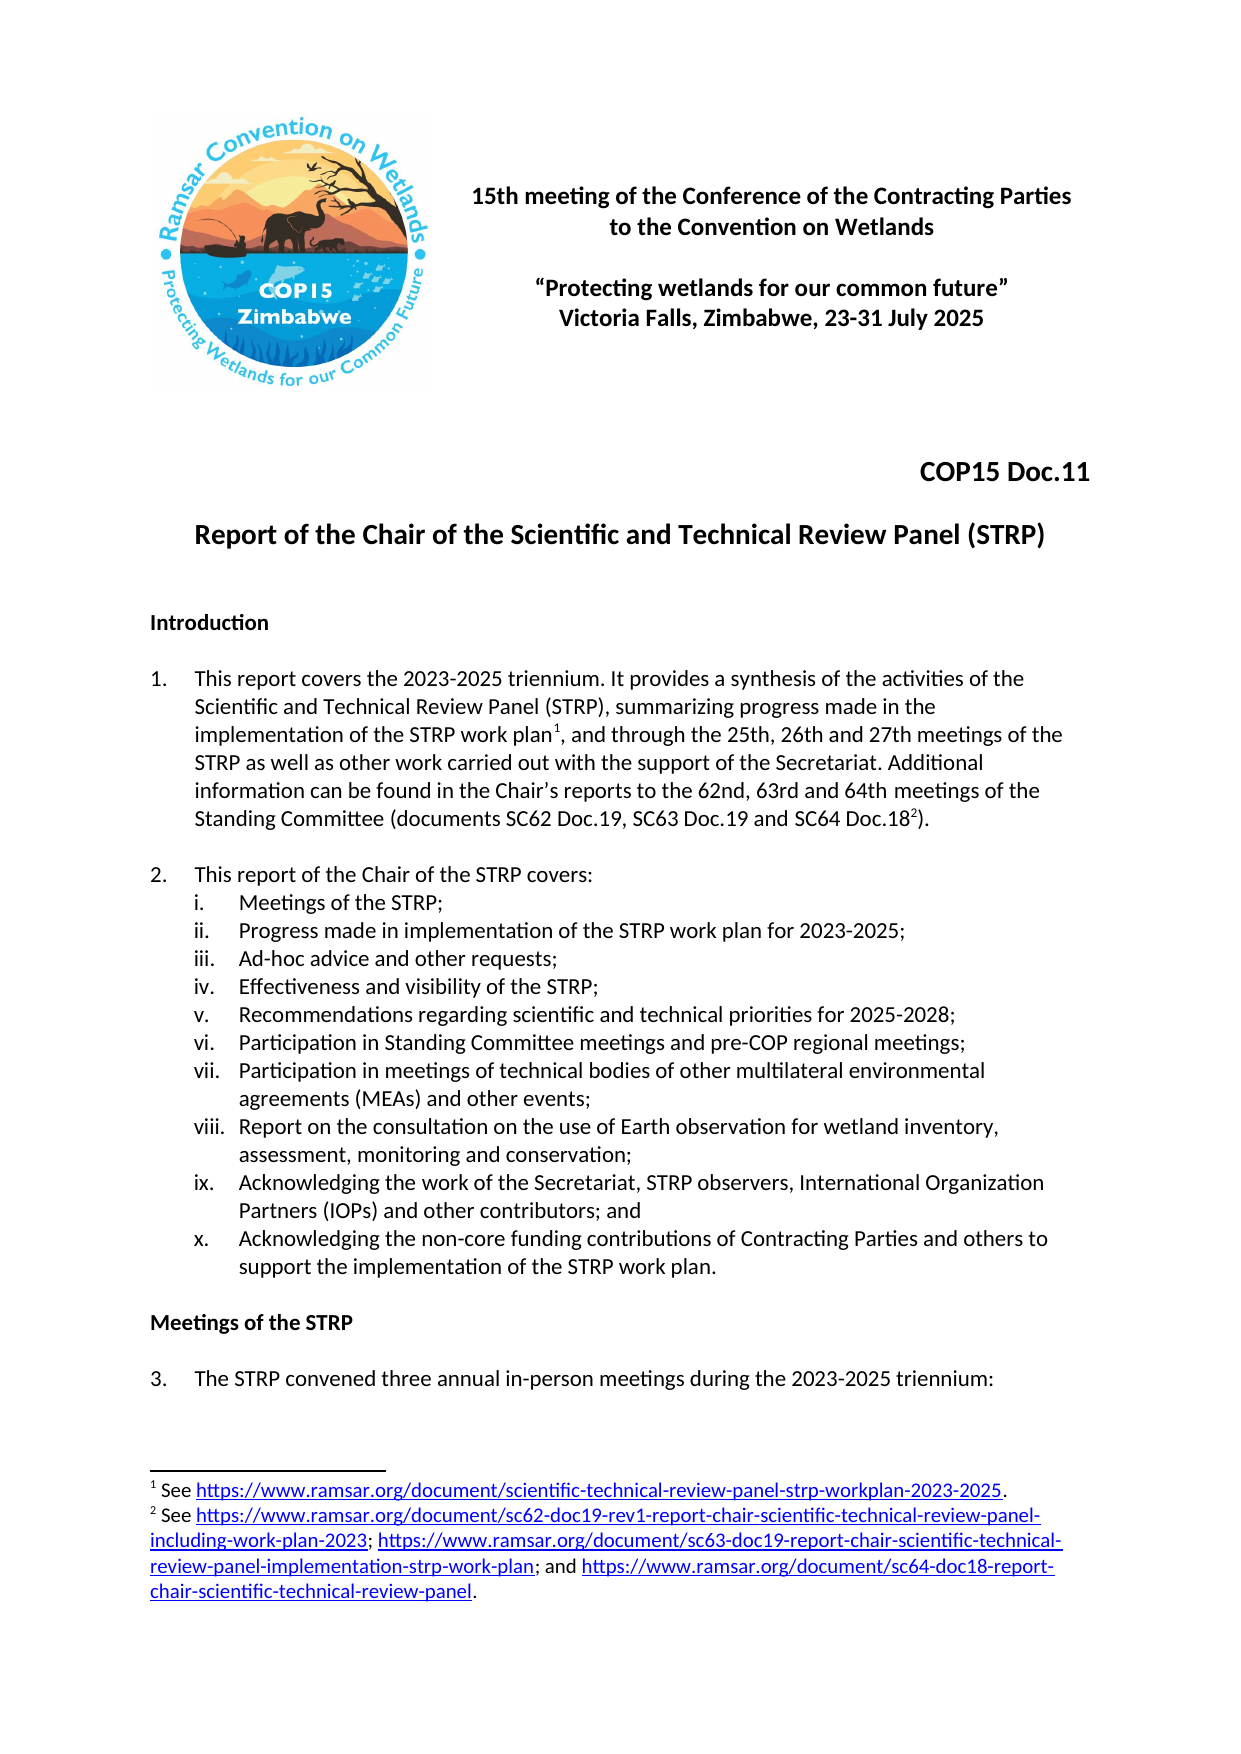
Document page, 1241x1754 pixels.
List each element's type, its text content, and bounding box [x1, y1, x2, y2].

text iii. Ad-hoc advice and other requests; [193, 944, 1090, 972]
text ix. Acknowledging the work of the Secretariat, STRP observers, International Organization Partners (IOPs) and other contributors; and [193, 1168, 1090, 1224]
text 3. The STRP convened three annual in-person meetings during the 2023-2025 triennium: [150, 1364, 1090, 1393]
text iv. Effectiveness and visibility of the STRP; [193, 972, 1090, 1000]
text 15th meeting of the Conference of the Contracting Parties [435, 181, 1090, 211]
text viii. Report on the consultation on the use of Earth observation for wetland inventory, assessment, monitoring and conservation; [193, 1112, 1090, 1168]
text Victoria Falls, Zimbabwe, 23-31 July 2025 [435, 303, 1090, 333]
text Report of the Chair of the Scientific and Technical Review Panel (STRP) [150, 516, 1090, 552]
text “Protecting wetlands for our common future” [435, 272, 1090, 303]
text COP15 Doc.11 [150, 453, 1090, 488]
text 1. This report covers the 2023-2025 triennium. It provides a synthesis of the activities of the Scientific and Technical Review Panel (STRP), summarizing progress made in the implementation of the STRP work plan, and through the 25th, 26th and 27th meetings of the STRP as well as other work carried out with the support of the Secretariat. Additional information can be found in the Chair’s reports to the 62nd, 63rd and 64th meetings of the Standing Committee (documents SC62 Doc.19, SC63 Doc.19 and SC64 Doc.18). [150, 664, 1090, 832]
text vii. Participation in meetings of technical bodies of other multilateral environmental agreements (MEAs) and other events; [193, 1056, 1090, 1112]
text Meetings of the STRP [150, 1308, 1090, 1337]
text v. Recommendations regarding scientific and technical priorities for 2025-2028; [193, 1000, 1090, 1028]
text x. Acknowledging the non-core funding contributions of Contracting Parties and others to support the implementation of the STRP work plan. [193, 1224, 1090, 1281]
text i. Meetings of the STRP; [193, 888, 1090, 916]
text vi. Participation in Standing Committee meetings and pre-COP regional meetings; [193, 1028, 1090, 1056]
text Introduction [150, 608, 1090, 636]
text 2. This report of the Chair of the STRP covers: [150, 860, 1090, 888]
text to the Convention on Wetlands [435, 211, 1090, 242]
text ii. Progress made in implementation of the STRP work plan for 2023-2025; [193, 916, 1090, 944]
picture [150, 112, 435, 393]
